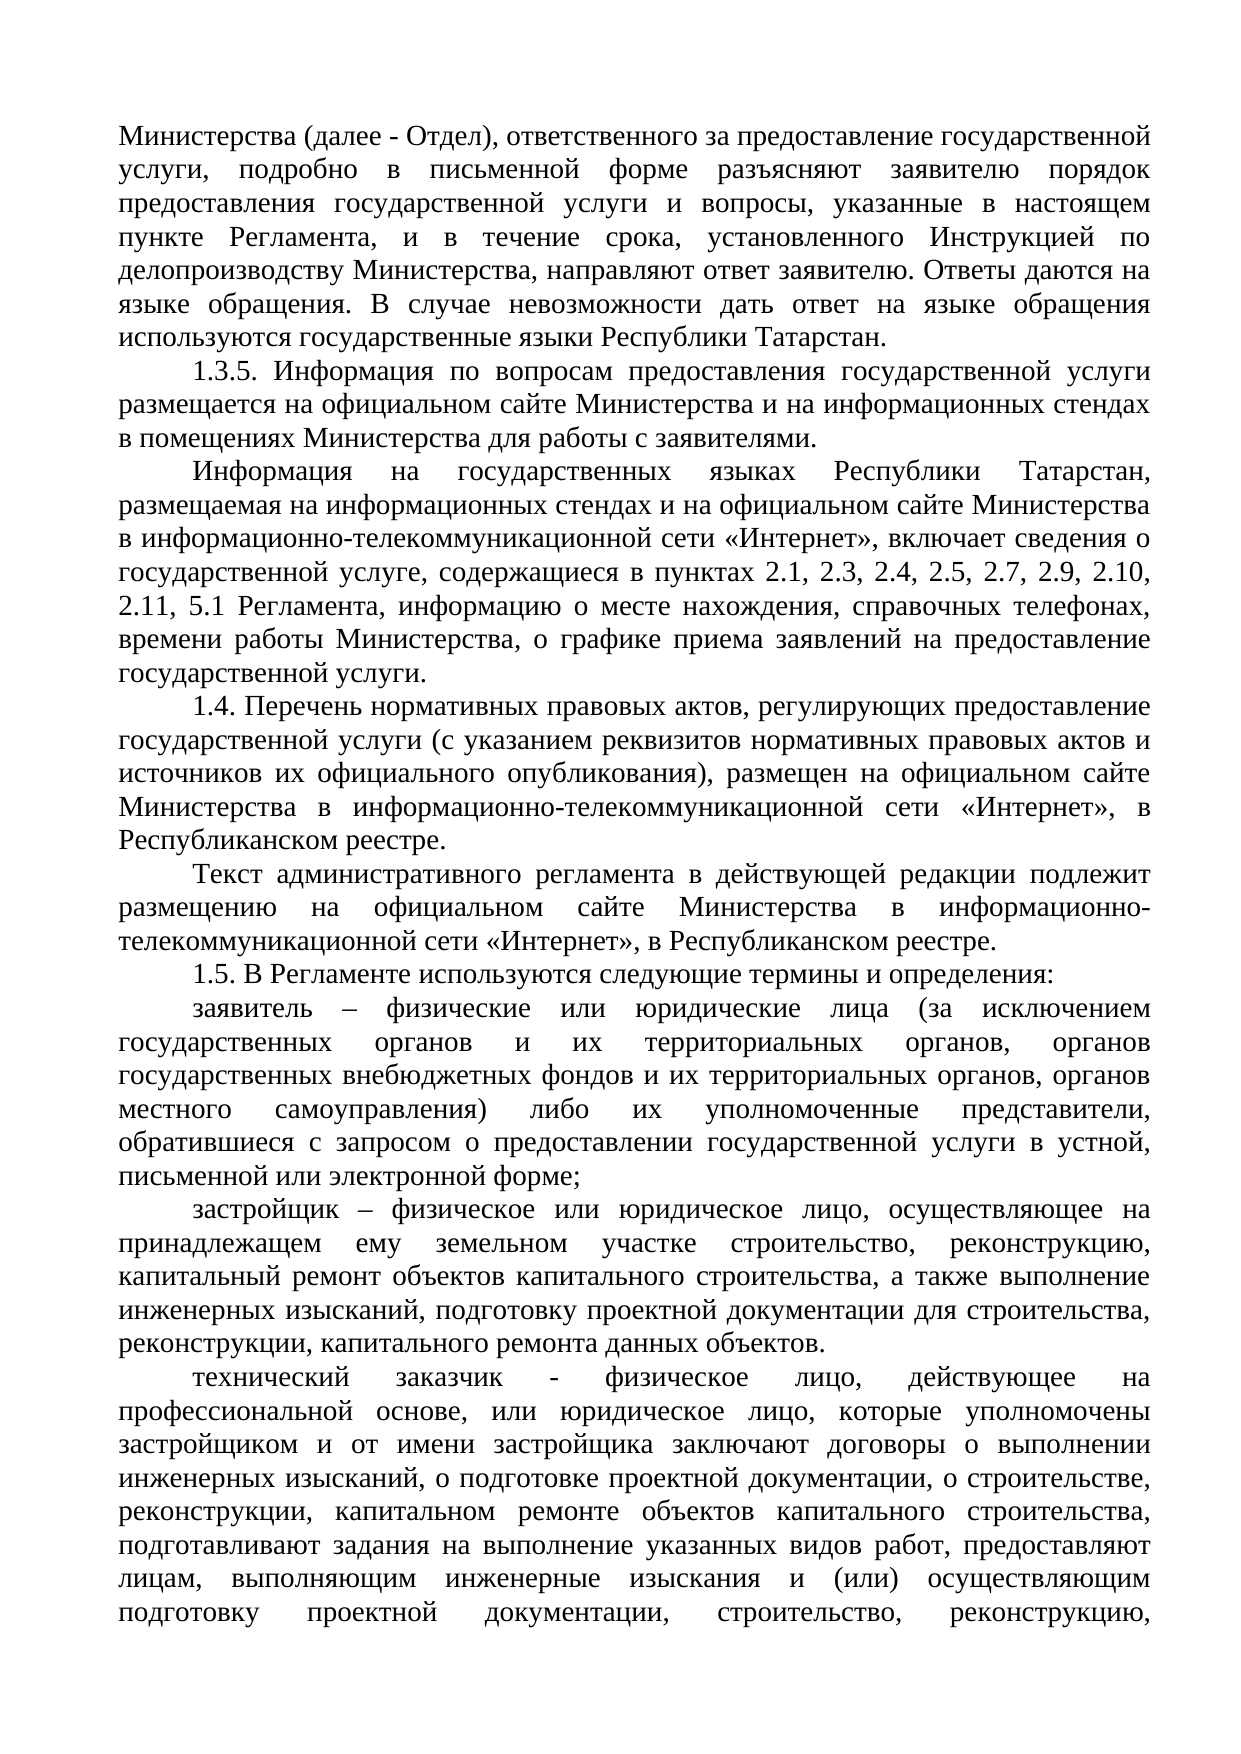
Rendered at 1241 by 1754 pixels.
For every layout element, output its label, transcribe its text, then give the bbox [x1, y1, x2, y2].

text застройщик – физическое или юридическое лицо, осуществляющее на принадлежащем ему земельном участке строительство, реконструкцию, капитальный ремонт объектов капитального строительства, а также выполнение инженерных изысканий, подготовку проектной документации для строительства, реконструкции, капитального ремонта данных объектов. [118, 1191, 1152, 1359]
text заявитель – физические или юридические лица (за исключением государственных органов и их территориальных органов, органов государственных внебюджетных фондов и их территориальных органов, органов местного самоуправления) либо их уполномоченные представители, обратившиеся с запросом о предоставлении государственной услуги в устной, письменной или электронной форме; [118, 990, 1152, 1191]
text 1.5. В Регламенте используются следующие термины и определения: [118, 957, 1152, 990]
text 1.4. Перечень нормативных правовых актов, регулирующих предоставление государственной услуги (с указанием реквизитов нормативных правовых актов и источников их официального опубликования), размещен на официальном сайте Министерства в информационно-телекоммуникационной сети «Интернет», в Республиканском реестре. [118, 688, 1152, 856]
text 1.3.5. Информация по вопросам предоставления государственной услуги размещается на официальном сайте Министерства и на информационных стендах в помещениях Министерства для работы с заявителями. [118, 353, 1152, 453]
text Информация на государственных языках Республики Татарстан, размещаемая на информационных стендах и на официальном сайте Министерства в информационно-телекоммуникационной сети «Интернет», включает сведения о государственной услуге, содержащиеся в пунктах 2.1, 2.3, 2.4, 2.5, 2.7, 2.9, 2.10, 2.11, 5.1 Регламента, информацию о месте нахождения, справочных телефонах, времени работы Министерства, о графике приема заявлений на предоставление государственной услуги. [118, 453, 1152, 688]
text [118, 118, 1152, 353]
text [118, 1359, 1152, 1627]
text Текст административного регламента в действующей редакции подлежит размещению на официальном сайте Министерства в информационно-телекоммуникационной сети «Интернет», в Республиканском реестре. [118, 856, 1152, 957]
